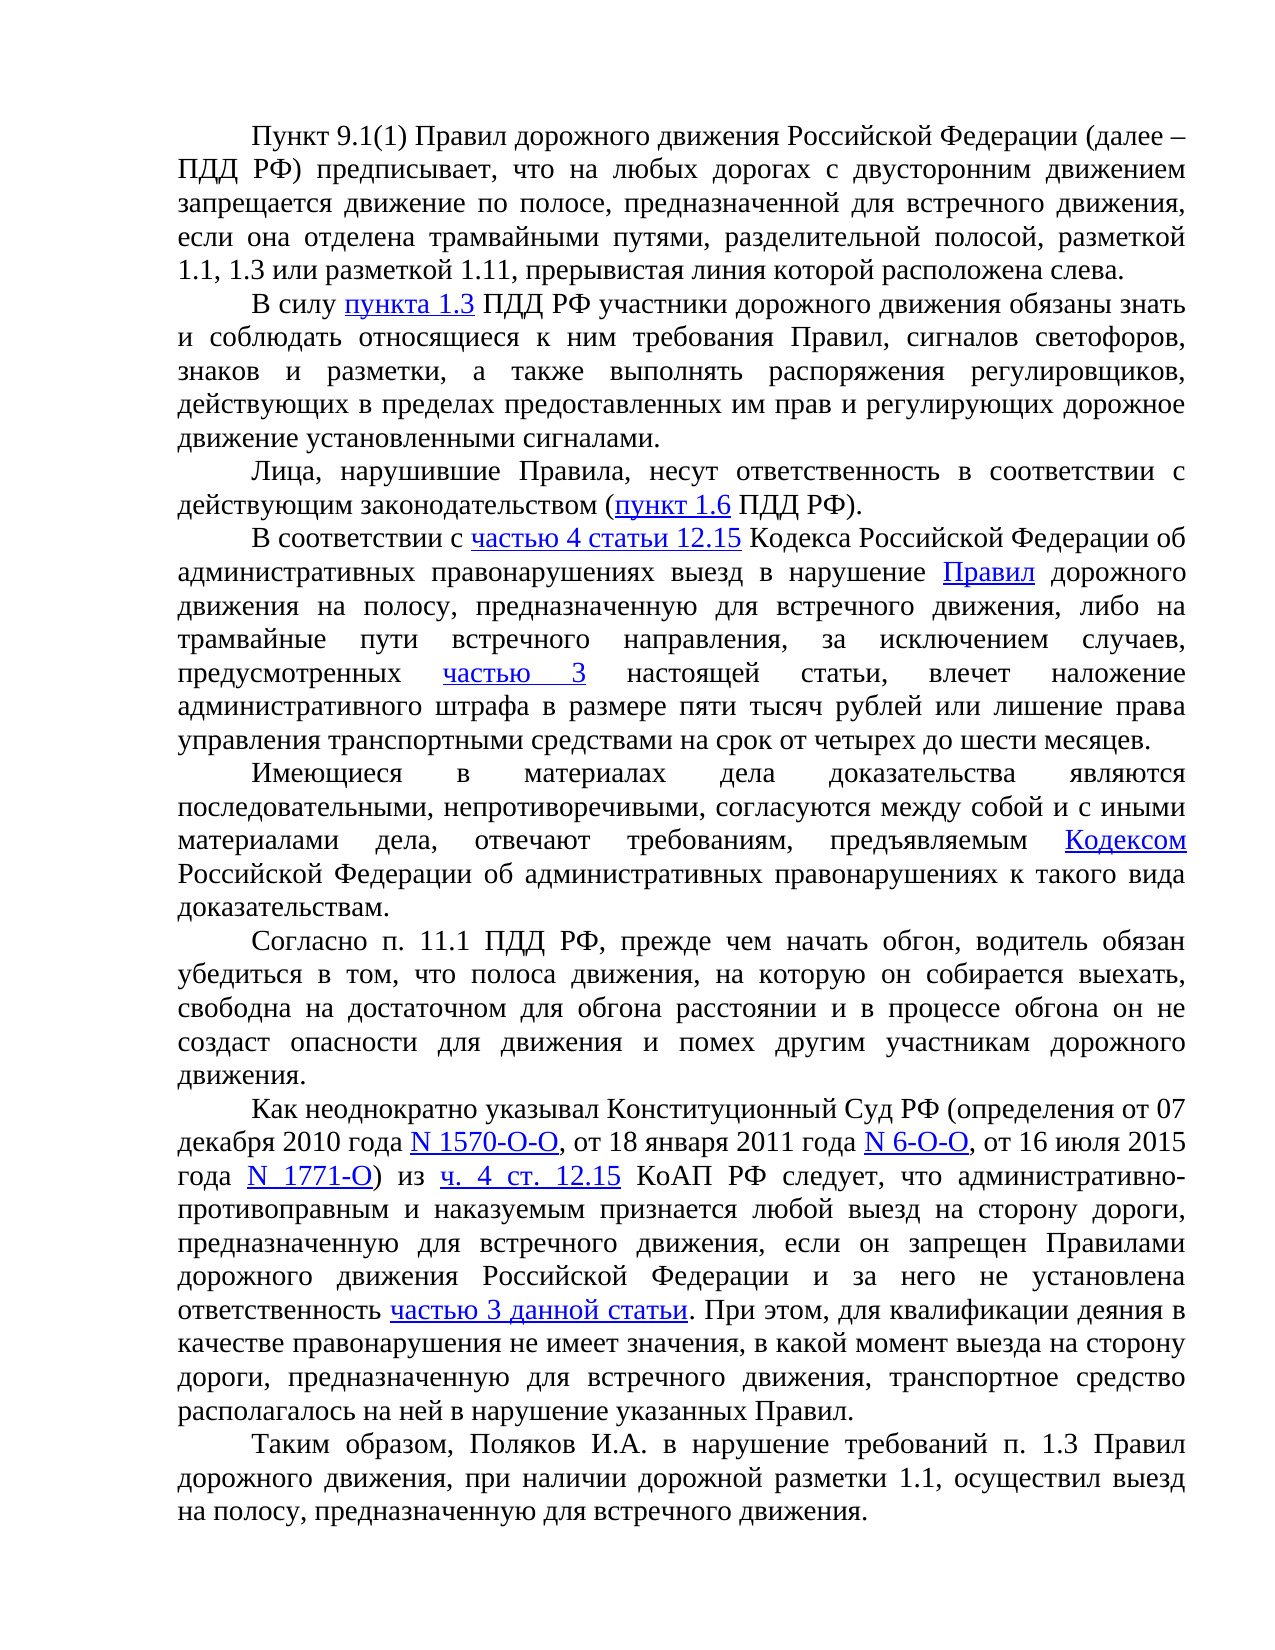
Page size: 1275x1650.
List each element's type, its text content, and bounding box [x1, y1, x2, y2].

text Пункт 9.1(1) Правил дорожного движения Российской Федерации (далее – ПДД РФ) предписывает, что на любых дорогах с двусторонним движением запрещается движение по полосе, предназначенной для встречного движения, если она отделена трамвайными путями, разделительной полосой, разметкой 1.1, 1.3 или разметкой 1.11, прерывистая линия которой расположена слева. [177, 118, 1186, 286]
text В силу пункта 1.3 ПДД РФ участники дорожного движения обязаны знать и соблюдать относящиеся к ним требования Правил, сигналов светофоров, знаков и разметки, а также выполнять распоряжения регулировщиков, действующих в пределах предоставленных им прав и регулирующих дорожное движение установленными сигналами. [177, 286, 1186, 453]
text Лица, нарушившие Правила, несут ответственность в соответствии с действующим законодательством (пункт 1.6 ПДД РФ). [177, 453, 1186, 521]
text Имеющиеся в материалах дела доказательства являются последовательными, непротиворечивыми, согласуются между собой и с иными материалами дела, отвечают требованиям, предъявляемым Кодексом Российской Федерации об административных правонарушениях к такого вида доказательствам. [177, 755, 1186, 923]
text В соответствии с частью 4 статьи 12.15 Кодекса Российской Федерации об административных правонарушениях выезд в нарушение Правил дорожного движения на полосу, предназначенную для встречного движения, либо на трамвайные пути встречного направления, за исключением случаев, предусмотренных частью 3 настоящей статьи, влечет наложение административного штрафа в размере пяти тысяч рублей или лишение права управления транспортными средствами на срок от четырех до шести месяцев. [177, 521, 1186, 755]
text Согласно п. 11.1 ПДД РФ, прежде чем начать обгон, водитель обязан убедиться в том, что полоса движения, на которую он собирается выехать, свободна на достаточном для обгона расстоянии и в процессе обгона он не создаст опасности для движения и помех другим участникам дорожного движения. [177, 923, 1186, 1091]
text Как неоднократно указывал Конституционный Суд РФ (определения от 07 декабря 2010 года N 1570-О-О, от 18 января 2011 года N 6-О-О, от 16 июля 2015 года N 1771-О) из ч. 4 ст. 12.15 КоАП РФ следует, что административно-противоправным и наказуемым признается любой выезд на сторону дороги, предназначенную для встречного движения, если он запрещен Правилами дорожного движения Российской Федерации и за него не установлена ответственность частью 3 данной статьи. При этом, для квалификации деяния в качестве правонарушения не имеет значения, в какой момент выезда на сторону дороги, предназначенную для встречного движения, транспортное средство располагалось на ней в нарушение указанных Правил. [177, 1091, 1186, 1426]
text Таким образом, Поляков И.А. в нарушение требований п. 1.3 Правил дорожного движения, при наличии дорожной разметки 1.1, осуществил выезд на полосу, предназначенную для встречного движения. [177, 1426, 1186, 1527]
